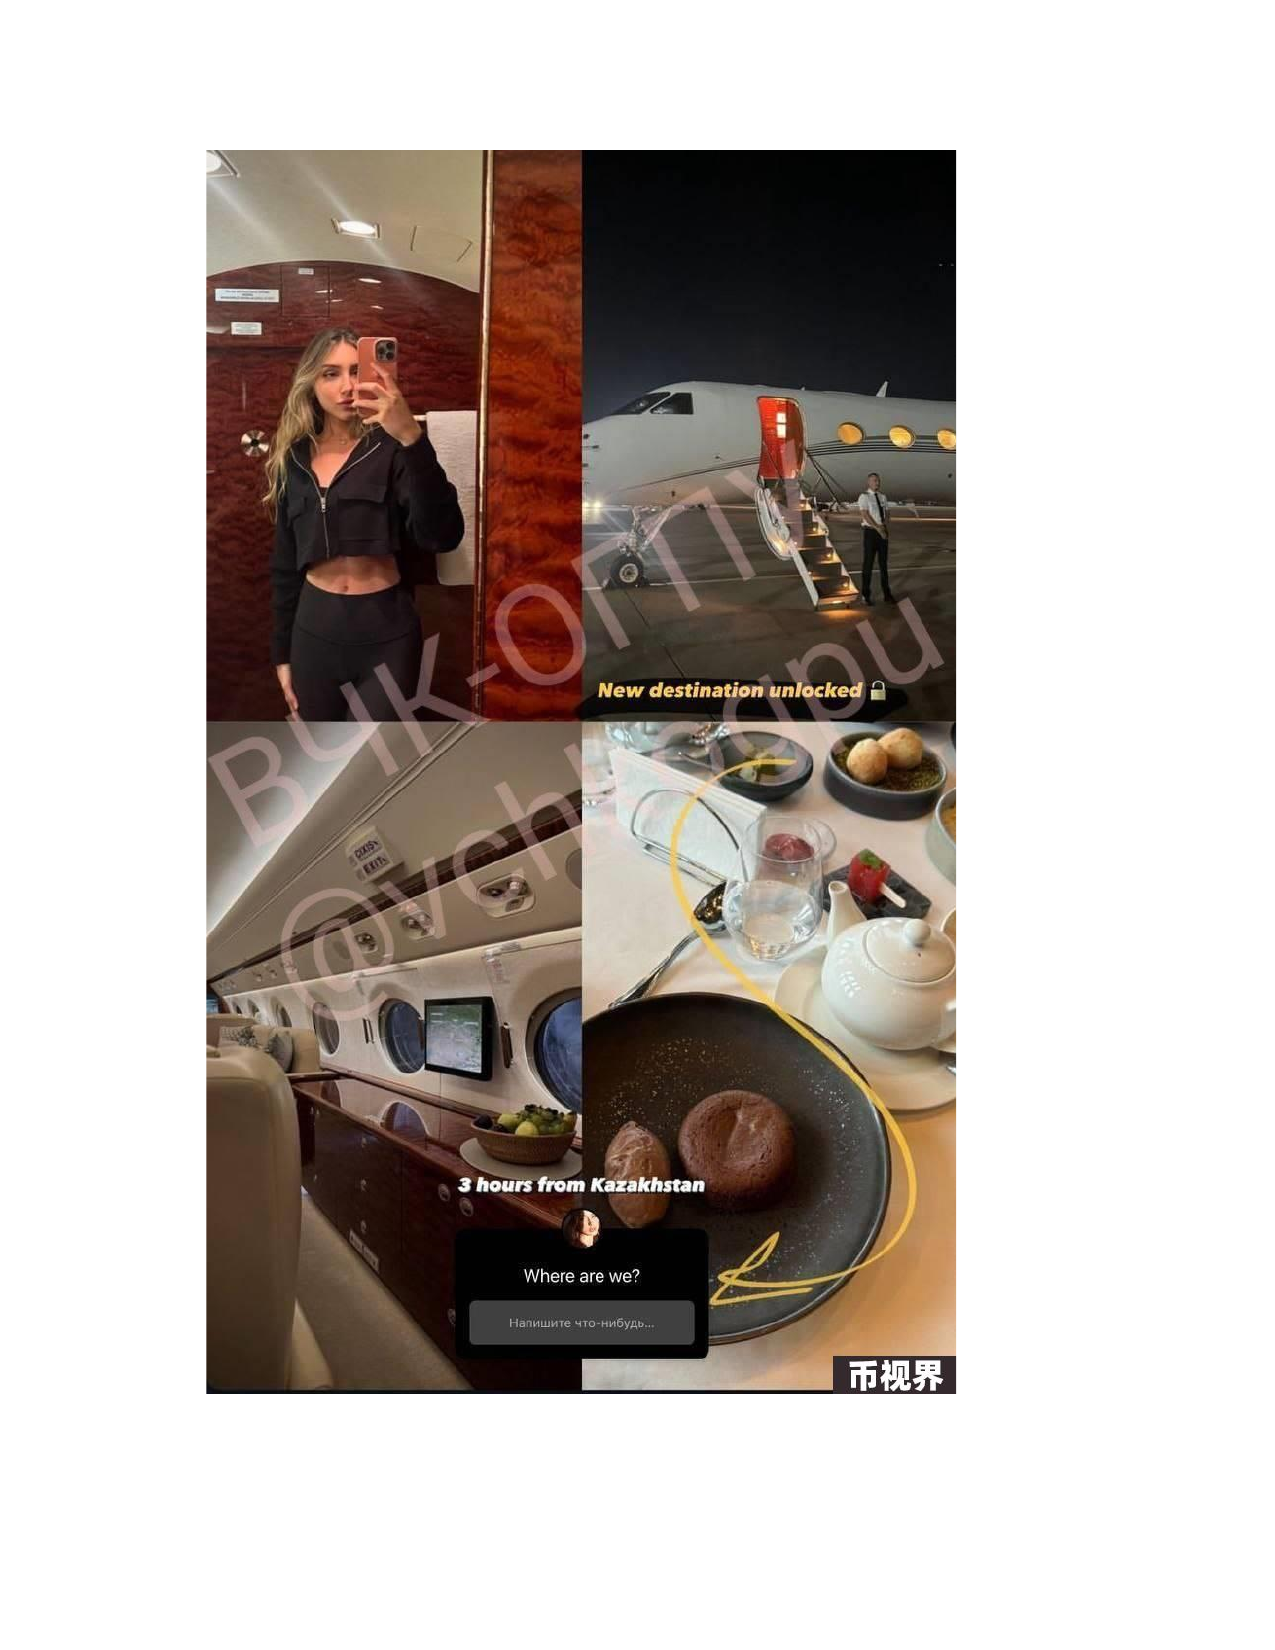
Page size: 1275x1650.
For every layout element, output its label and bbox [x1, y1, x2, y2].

picture [206, 150, 957, 1394]
